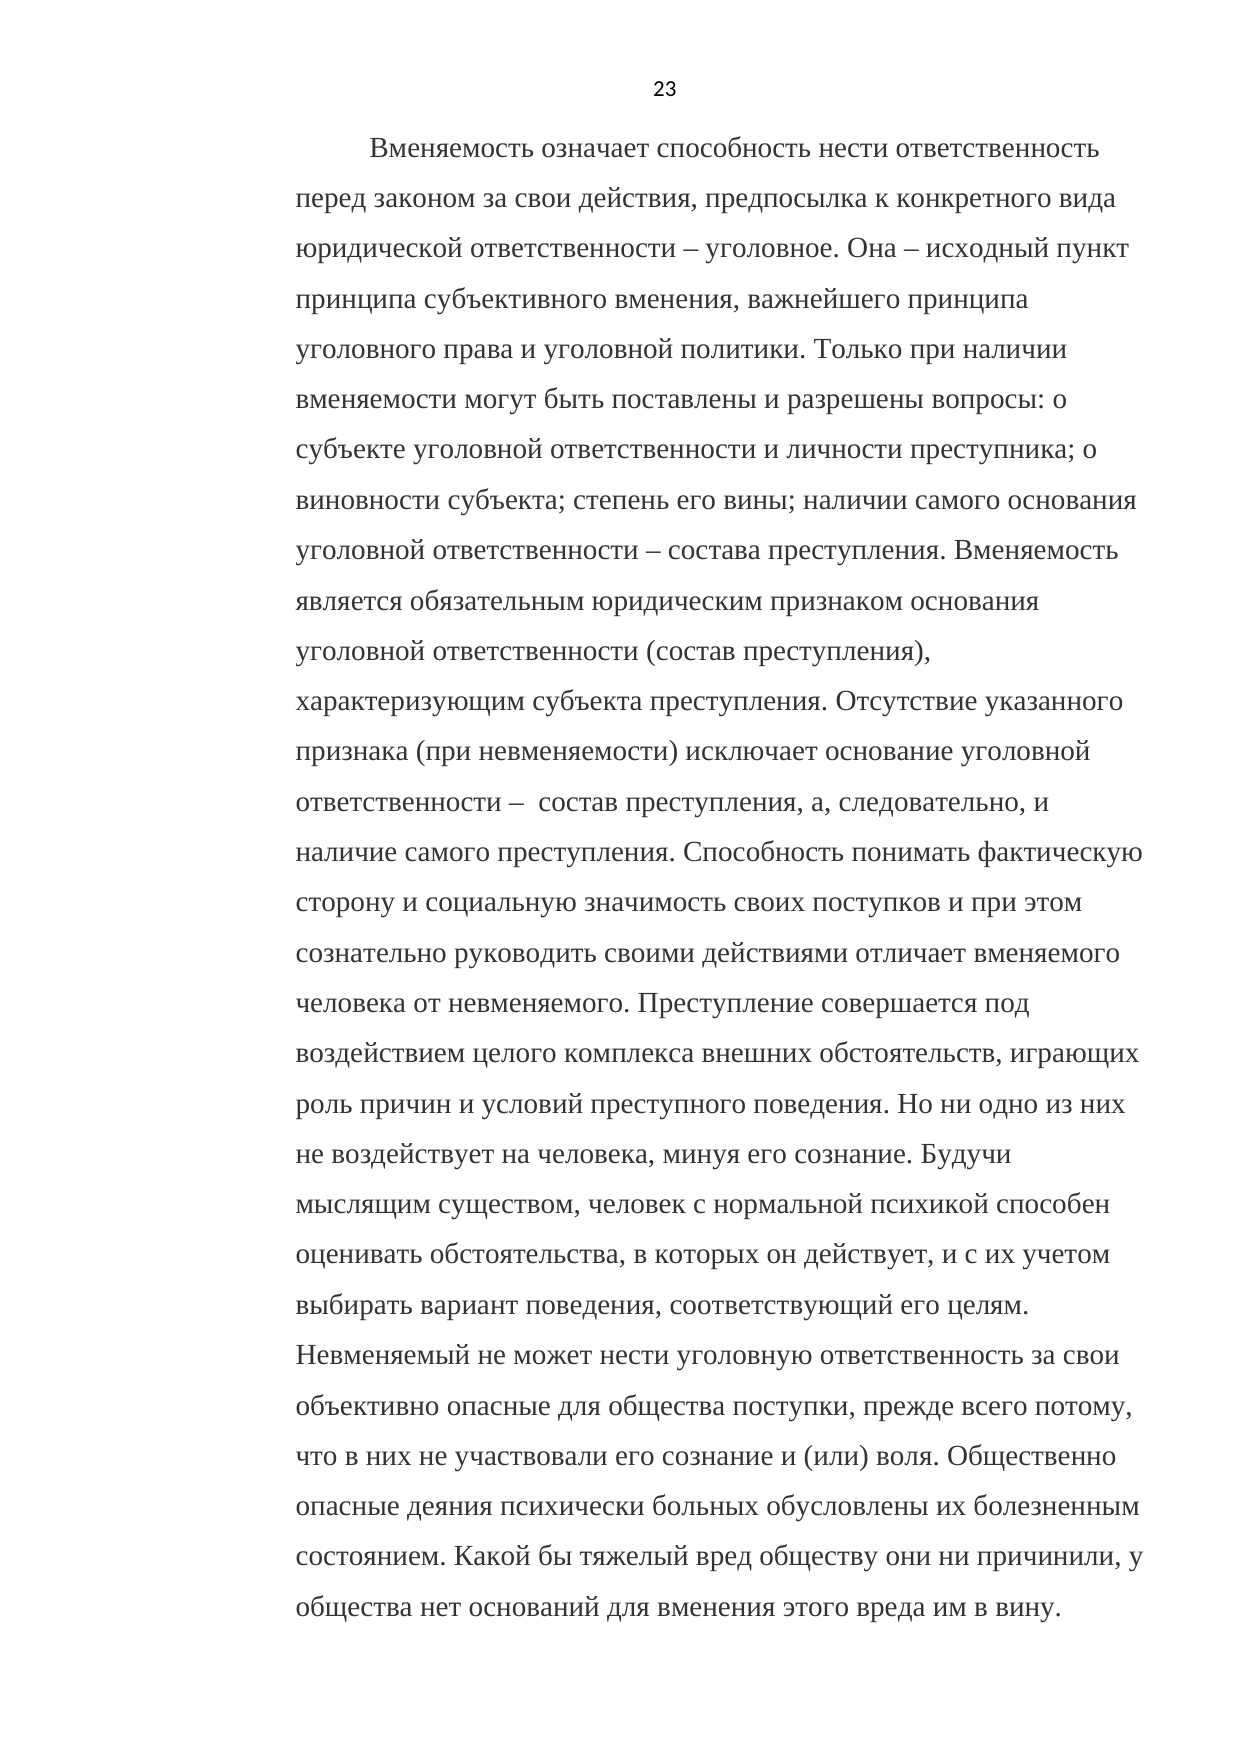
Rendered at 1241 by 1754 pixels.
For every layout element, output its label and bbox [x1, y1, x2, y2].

text [295, 130, 1152, 1622]
